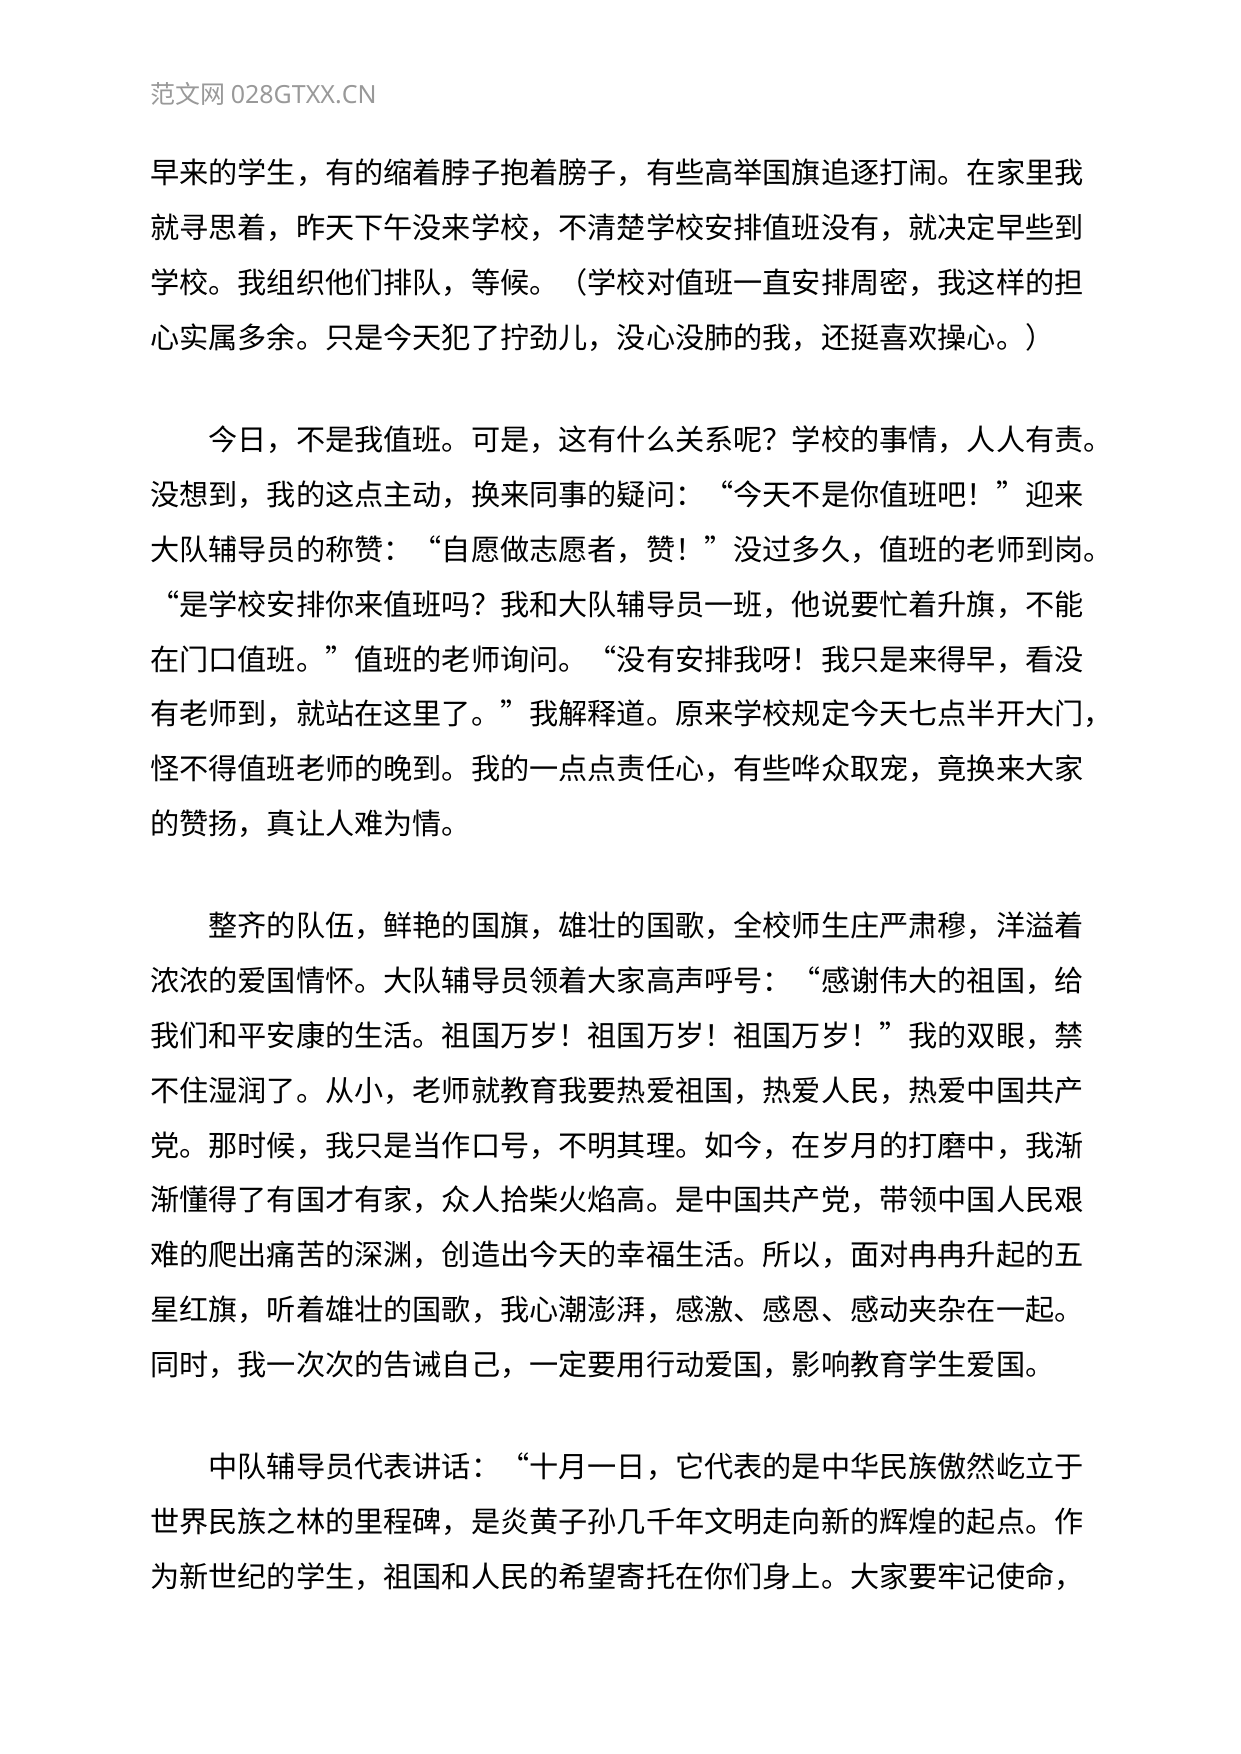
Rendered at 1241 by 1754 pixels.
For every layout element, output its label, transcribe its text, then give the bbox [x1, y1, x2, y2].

text 整齐的队伍，鲜艳的国旗，雄壮的国歌，全校师生庄严肃穆，洋溢着浓浓的爱国情怀。大队辅导员领着大家高声呼号：“感谢伟大的祖国，给我们和平安康的生活。祖国万岁！祖国万岁！祖国万岁！”我的双眼，禁不住湿润了。从小，老师就教育我要热爱祖国，热爱人民，热爱中国共产党。那时候，我只是当作口号，不明其理。如今，在岁月的打磨中，我渐渐懂得了有国才有家，众人拾柴火焰高。是中国共产党，带领中国人民艰难的爬出痛苦的深渊，创造出今天的幸福生活。所以，面对冉冉升起的五星红旗，听着雄壮的国歌，我心潮澎湃，感激、感恩、感动夹杂在一起。同时，我一次次的告诫自己，一定要用行动爱国，影响教育学生爱国。 [150, 902, 1090, 1384]
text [150, 150, 1090, 357]
text 今日，不是我值班。可是，这有什么关系呢？学校的事情，人人有责。没想到，我的这点主动，换来同事的疑问：“今天不是你值班吧！”迎来大队辅导员的称赞：“自愿做志愿者，赞！”没过多久，值班的老师到岗。“是学校安排你来值班吗？我和大队辅导员一班，他说要忙着升旗，不能在门口值班。”值班的老师询问。“没有安排我呀！我只是来得早，看没有老师到，就站在这里了。”我解释道。原来学校规定今天七点半开大门，怪不得值班老师的晚到。我的一点点责任心，有些哗众取宠，竟换来大家的赞扬，真让人难为情。 [150, 416, 1090, 843]
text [150, 1443, 1090, 1596]
